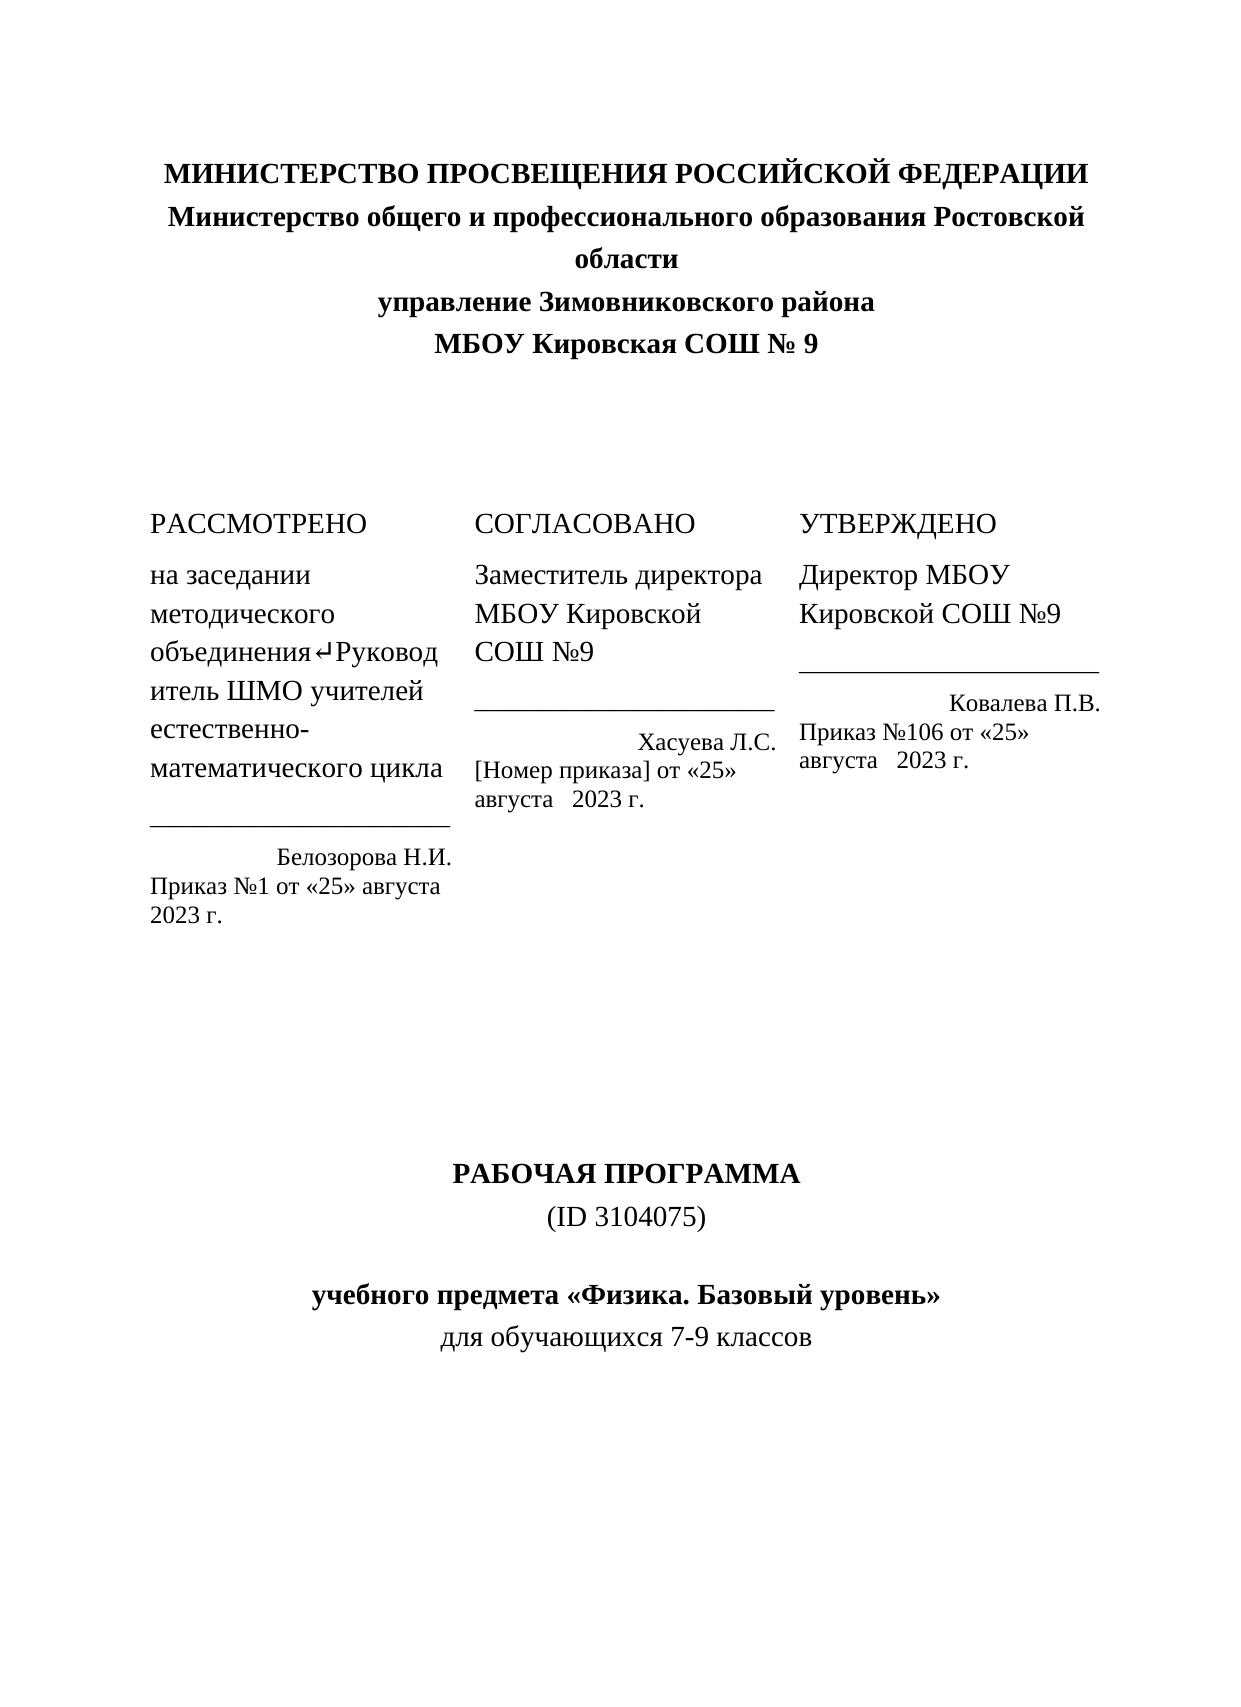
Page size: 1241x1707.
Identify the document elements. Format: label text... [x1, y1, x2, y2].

text РАБОЧАЯ ПРОГРАММА [162, 1149, 1090, 1192]
table_header СОГЛАСОВАНО Заместитель директора МБОУ Кировской СОШ №9 ________________________ Хасуева Л.С. [Номер приказа] от «25» августа 2023 г. [463, 506, 788, 970]
table_header РАССМОТРЕНО на заседании методического объединения↵Руководитель ШМО учителей естественно-математического цикла ________________________ Белозорова Н.И. Приказ №1 от «25» августа 2023 г. [139, 506, 463, 970]
table_header УТВЕРЖДЕНО Директор МБОУ Кировской СОШ №9 ________________________ Ковалева П.В. Приказ №106 от «25» августа 2023 г. [788, 506, 1112, 970]
text для обучающихся 7-9 классов [162, 1313, 1090, 1355]
text управление Зимовниковского района [162, 277, 1090, 320]
text МИНИСТЕРСТВО ПРОСВЕЩЕНИЯ РОССИЙСКОЙ ФЕДЕРАЦИИ [162, 150, 1090, 192]
text Министерство общего и профессионального образования Ростовской области [162, 192, 1090, 277]
text (ID 3104075) [162, 1192, 1090, 1234]
text МБОУ Кировская СОШ № 9 [162, 320, 1090, 362]
text учебного предмета «Физика. Базовый уровень» [162, 1270, 1090, 1313]
